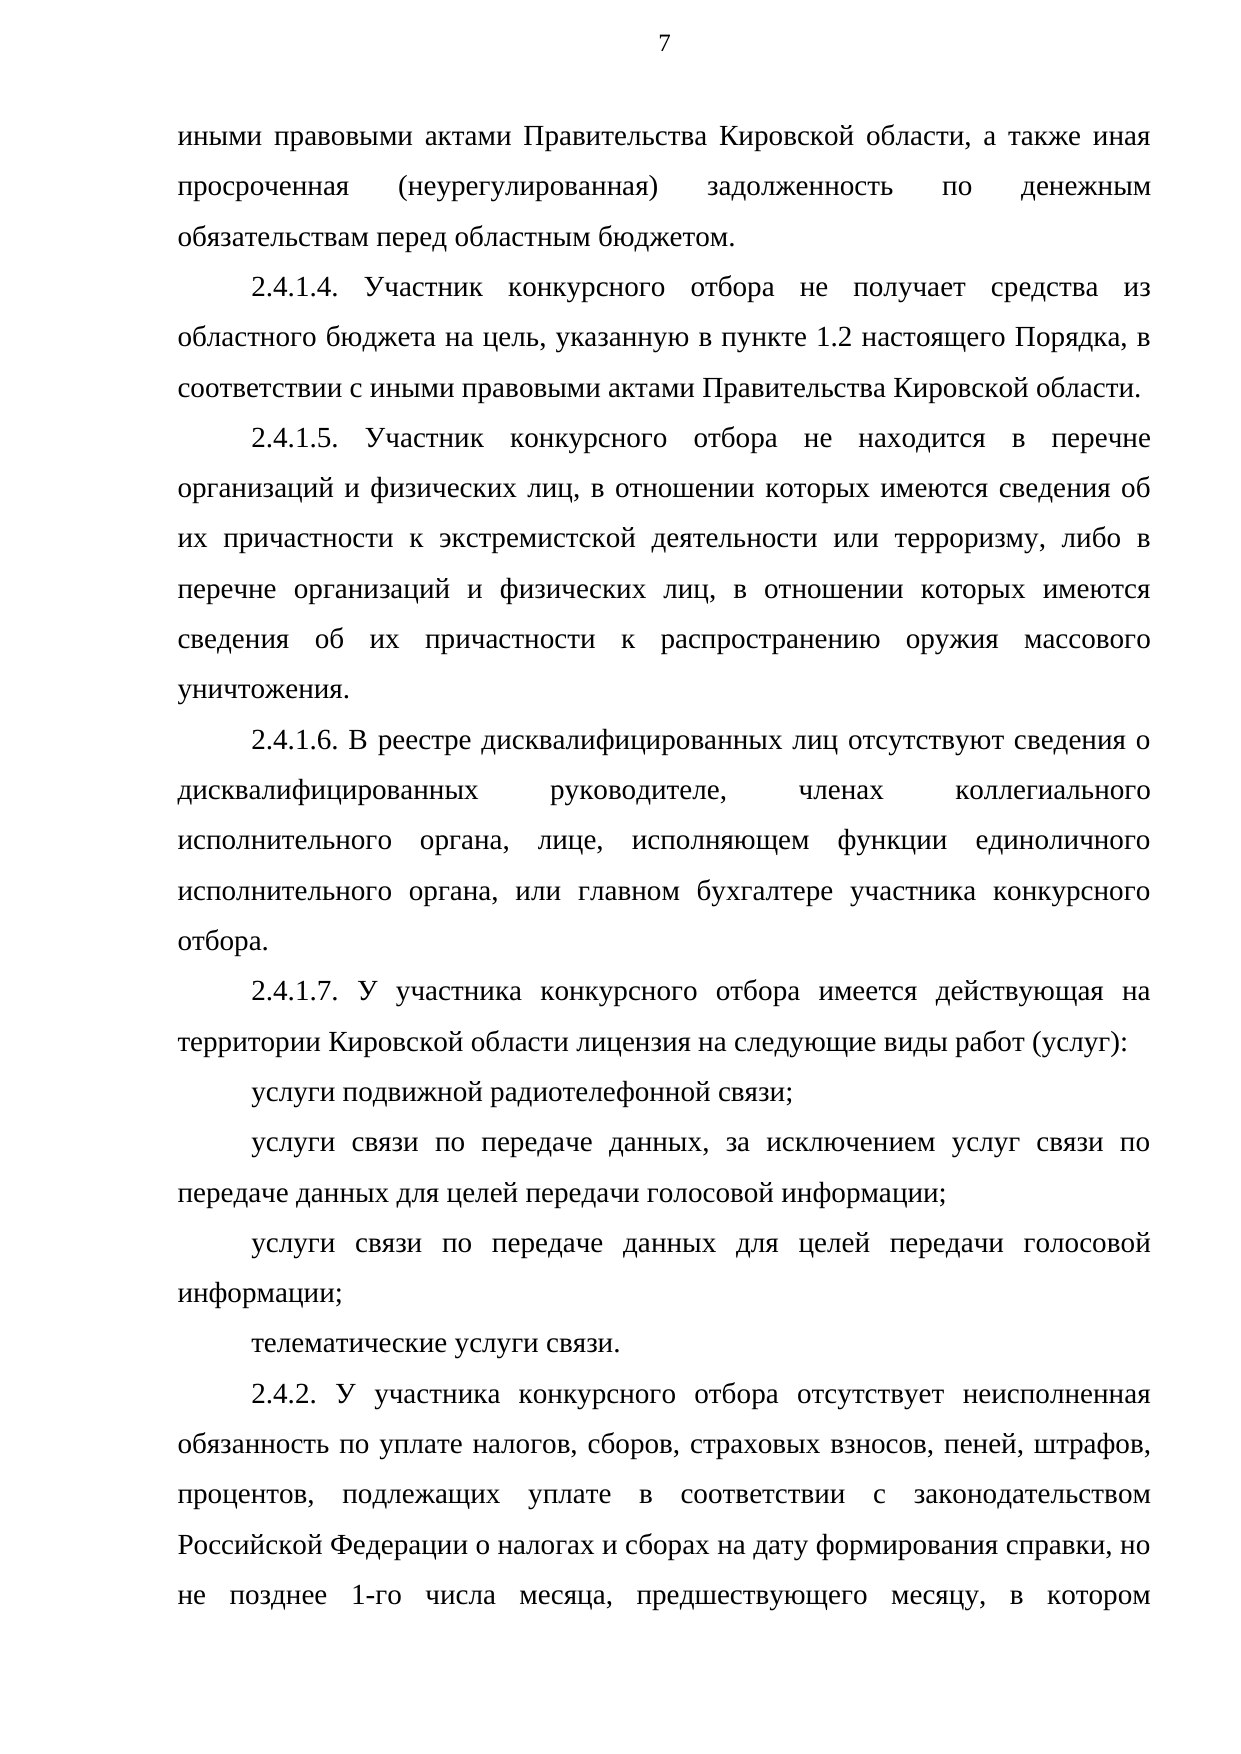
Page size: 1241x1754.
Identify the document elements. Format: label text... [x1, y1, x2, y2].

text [177, 118, 1152, 252]
text услуги связи по передаче данных, за исключением услуг связи по передаче данных для целей передачи голосовой информации; [177, 1124, 1152, 1208]
text телематические услуги связи. [177, 1326, 1152, 1359]
text услуги связи по передаче данных для целей передачи голосовой информации; [177, 1225, 1152, 1309]
text 2.4.1.4. Участник конкурсного отбора не получает средства из областного бюджета на цель, указанную в пункте 1.2 настоящего Порядка, в соответствии с иными правовыми актами Правительства Кировской области. [177, 269, 1152, 403]
text 2.4.1.5. Участник конкурсного отбора не находится в перечне организаций и физических лиц, в отношении которых имеются сведения об их причастности к экстремистской деятельности или терроризму, либо в перечне организаций и физических лиц, в отношении которых имеются сведения об их причастности к распространению оружия массового уничтожения. [177, 420, 1152, 705]
text 2.4.1.6. В реестре дисквалифицированных лиц отсутствуют сведения о дисквалифицированных руководителе, членах коллегиального исполнительного органа, лице, исполняющем функции единоличного исполнительного органа, или главном бухгалтере участника конкурсного отбора. [177, 722, 1152, 957]
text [177, 1376, 1152, 1611]
text 2.4.1.7. У участника конкурсного отбора имеется действующая на территории Кировской области лицензия на следующие виды работ (услуг): [177, 973, 1152, 1057]
text услуги подвижной радиотелефонной связи; [177, 1074, 1152, 1108]
